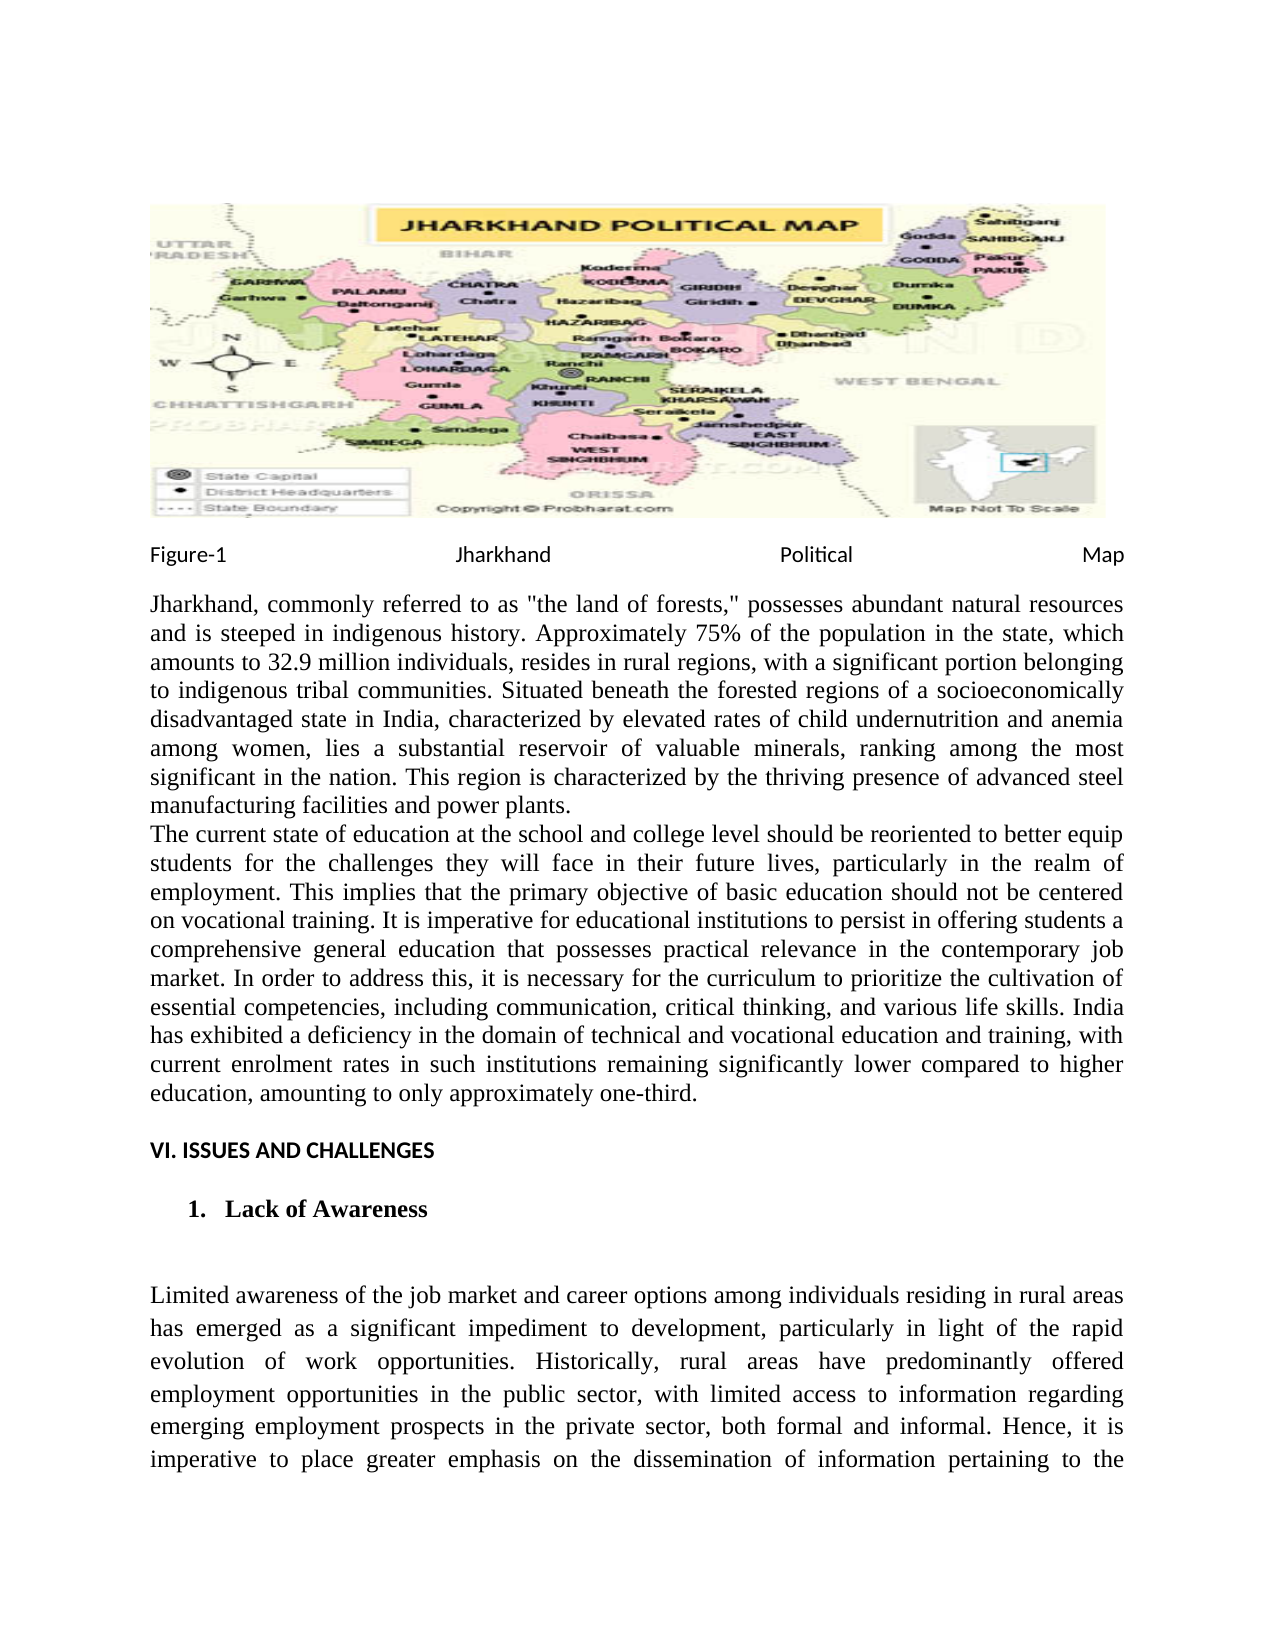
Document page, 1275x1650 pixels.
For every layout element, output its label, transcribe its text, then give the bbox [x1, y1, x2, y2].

picture [150, 203, 1106, 518]
text The current state of education at the school and college level should be reoriented to better equip students for the challenges they will face in their future lives, particularly in the realm of employment. This implies that the primary objective of basic education should not be centered on vocational training. It is imperative for educational institutions to persist in offering students a comprehensive general education that possesses practical relevance in the contemporary job market. In order to address this, it is necessary for the curriculum to prioritize the cultivation of essential competencies, including communication, critical thinking, and various life skills. India has exhibited a deficiency in the domain of technical and vocational education and training, with current enrolment rates in such institutions remaining significantly lower compared to higher education, amounting to only approximately one-third. [150, 819, 1125, 1107]
list Lack of Awareness [187, 1194, 1125, 1222]
text Figure-1 Jharkhand Political Map Jharkhand, commonly referred to as "the land of forests," possesses abundant natural resources and is steeped in indigenous history. Approximately 75% of the population in the state, which amounts to 32.9 million individuals, resides in rural regions, with a significant portion belonging to indigenous tribal communities. Situated beneath the forested regions of a socioeconomically disadvantaged state in India, characterized by elevated rates of child undernutrition and anemia among women, lies a substantial reservoir of valuable minerals, ranking among the most significant in the nation. This region is characterized by the thriving presence of advanced steel manufacturing facilities and power plants. [150, 540, 1125, 819]
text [150, 1276, 1125, 1473]
text VI. Issues and Challenges [150, 1136, 1125, 1165]
